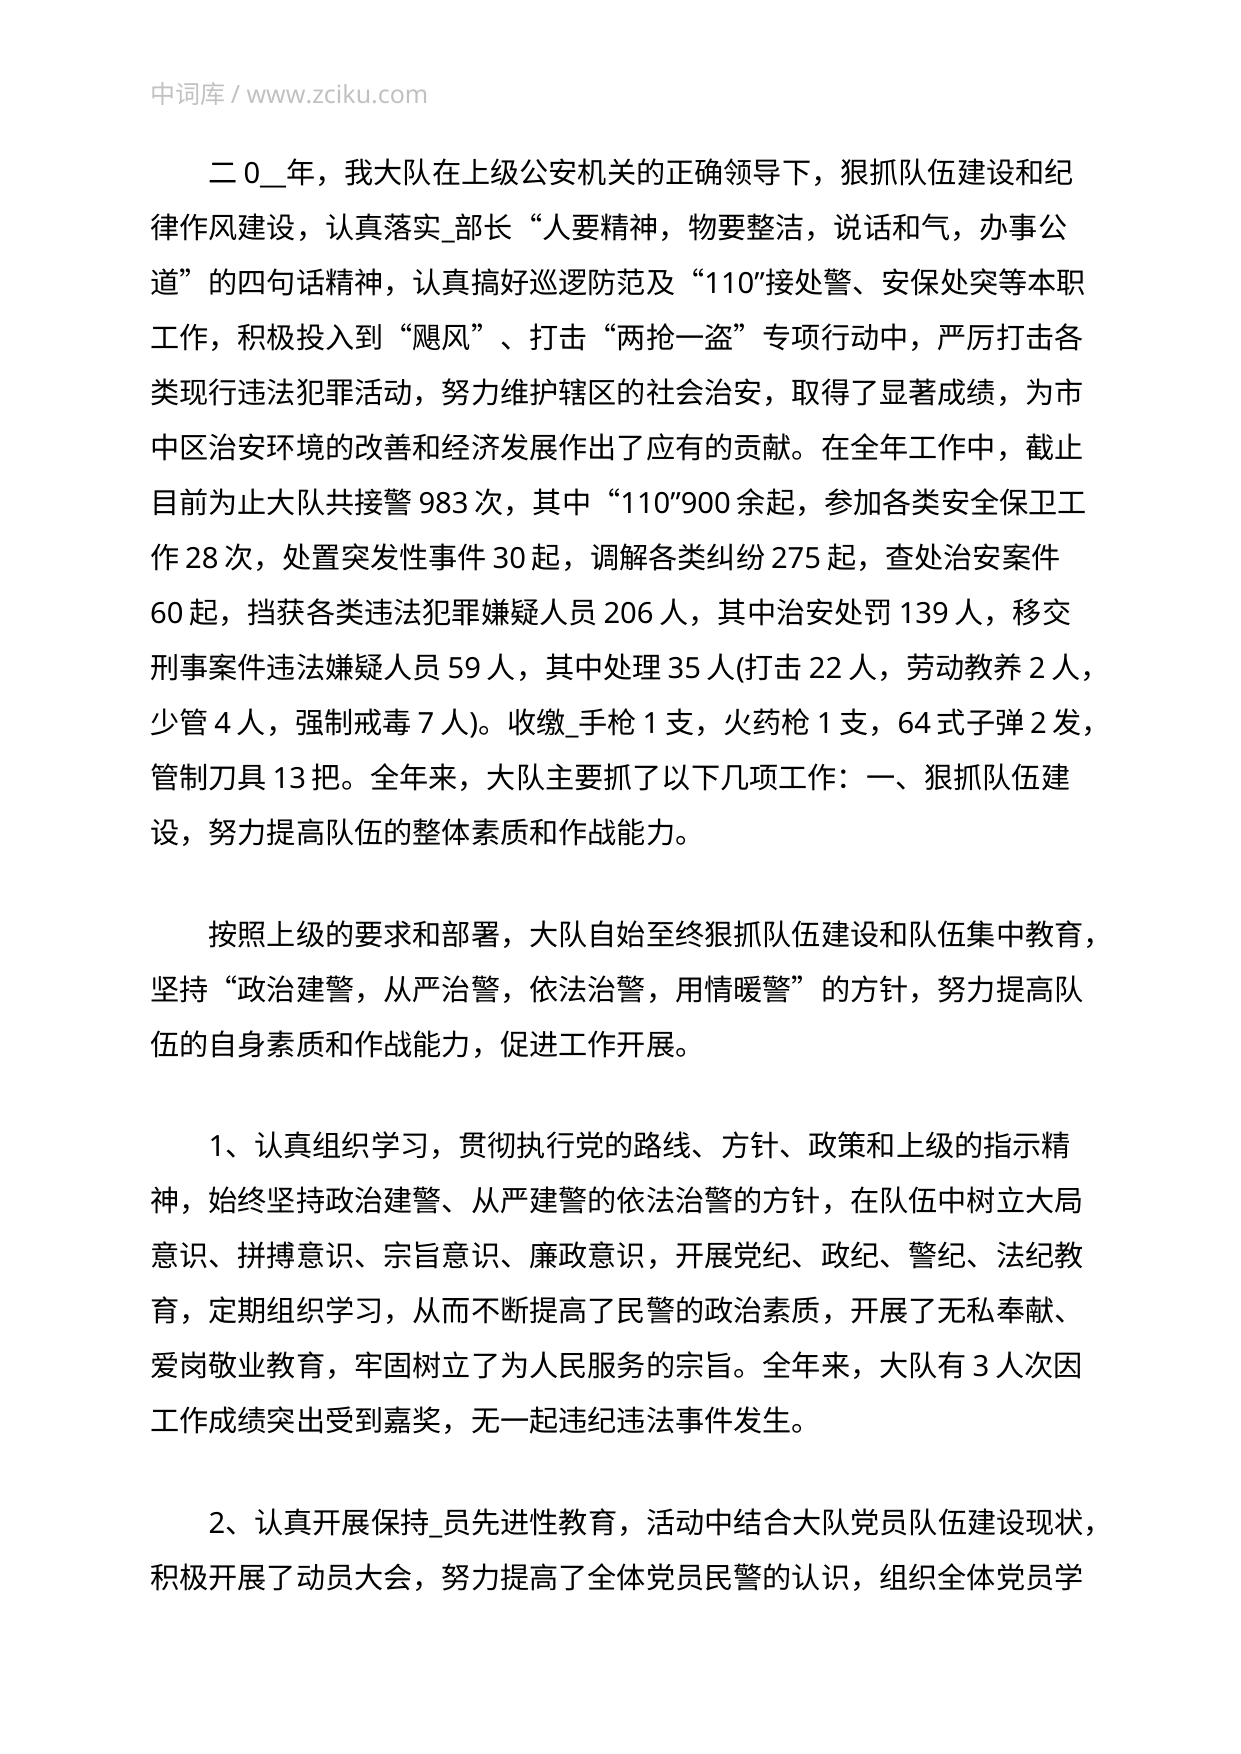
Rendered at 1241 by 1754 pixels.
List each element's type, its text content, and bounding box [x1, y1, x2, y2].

text 1、认真组织学习，贯彻执行党的路线、方针、政策和上级的指示精神，始终坚持政治建警、从严建警的依法治警的方针，在队伍中树立大局意识、拼搏意识、宗旨意识、廉政意识，开展党纪、政纪、警纪、法纪教育，定期组织学习，从而不断提高了民警的政治素质，开展了无私奉献、爱岗敬业教育，牢固树立了为人民服务的宗旨。全年来，大队有3人次因工作成绩突出受到嘉奖，无一起违纪违法事件发生。 [150, 1123, 1090, 1440]
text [150, 1499, 1090, 1597]
text 按照上级的要求和部署，大队自始至终狠抓队伍建设和队伍集中教育，坚持“政治建警，从严治警，依法治警，用情暖警”的方针，努力提高队伍的自身素质和作战能力，促进工作开展。 [150, 911, 1090, 1063]
text 二0__年，我大队在上级公安机关的正确领导下，狠抓队伍建设和纪律作风建设，认真落实_部长“人要精神，物要整洁，说话和气，办事公道”的四句话精神，认真搞好巡逻防范及“110”接处警、安保处突等本职工作，积极投入到“飓风”、打击“两抢一盗”专项行动中，严厉打击各类现行违法犯罪活动，努力维护辖区的社会治安，取得了显著成绩，为市中区治安环境的改善和经济发展作出了应有的贡献。在全年工作中，截止目前为止大队共接警983次，其中“110”900余起，参加各类安全保卫工作28次，处置突发性事件30起，调解各类纠纷275起，查处治安案件60起，挡获各类违法犯罪嫌疑人员206人，其中治安处罚139人，移交刑事案件违法嫌疑人员59人，其中处理35人(打击22人，劳动教养2人，少管4人，强制戒毒7人)。收缴_手枪1支，火药枪1支，64式子弹2发，管制刀具13把。全年来，大队主要抓了以下几项工作：一、狠抓队伍建设，努力提高队伍的整体素质和作战能力。 [150, 150, 1090, 852]
